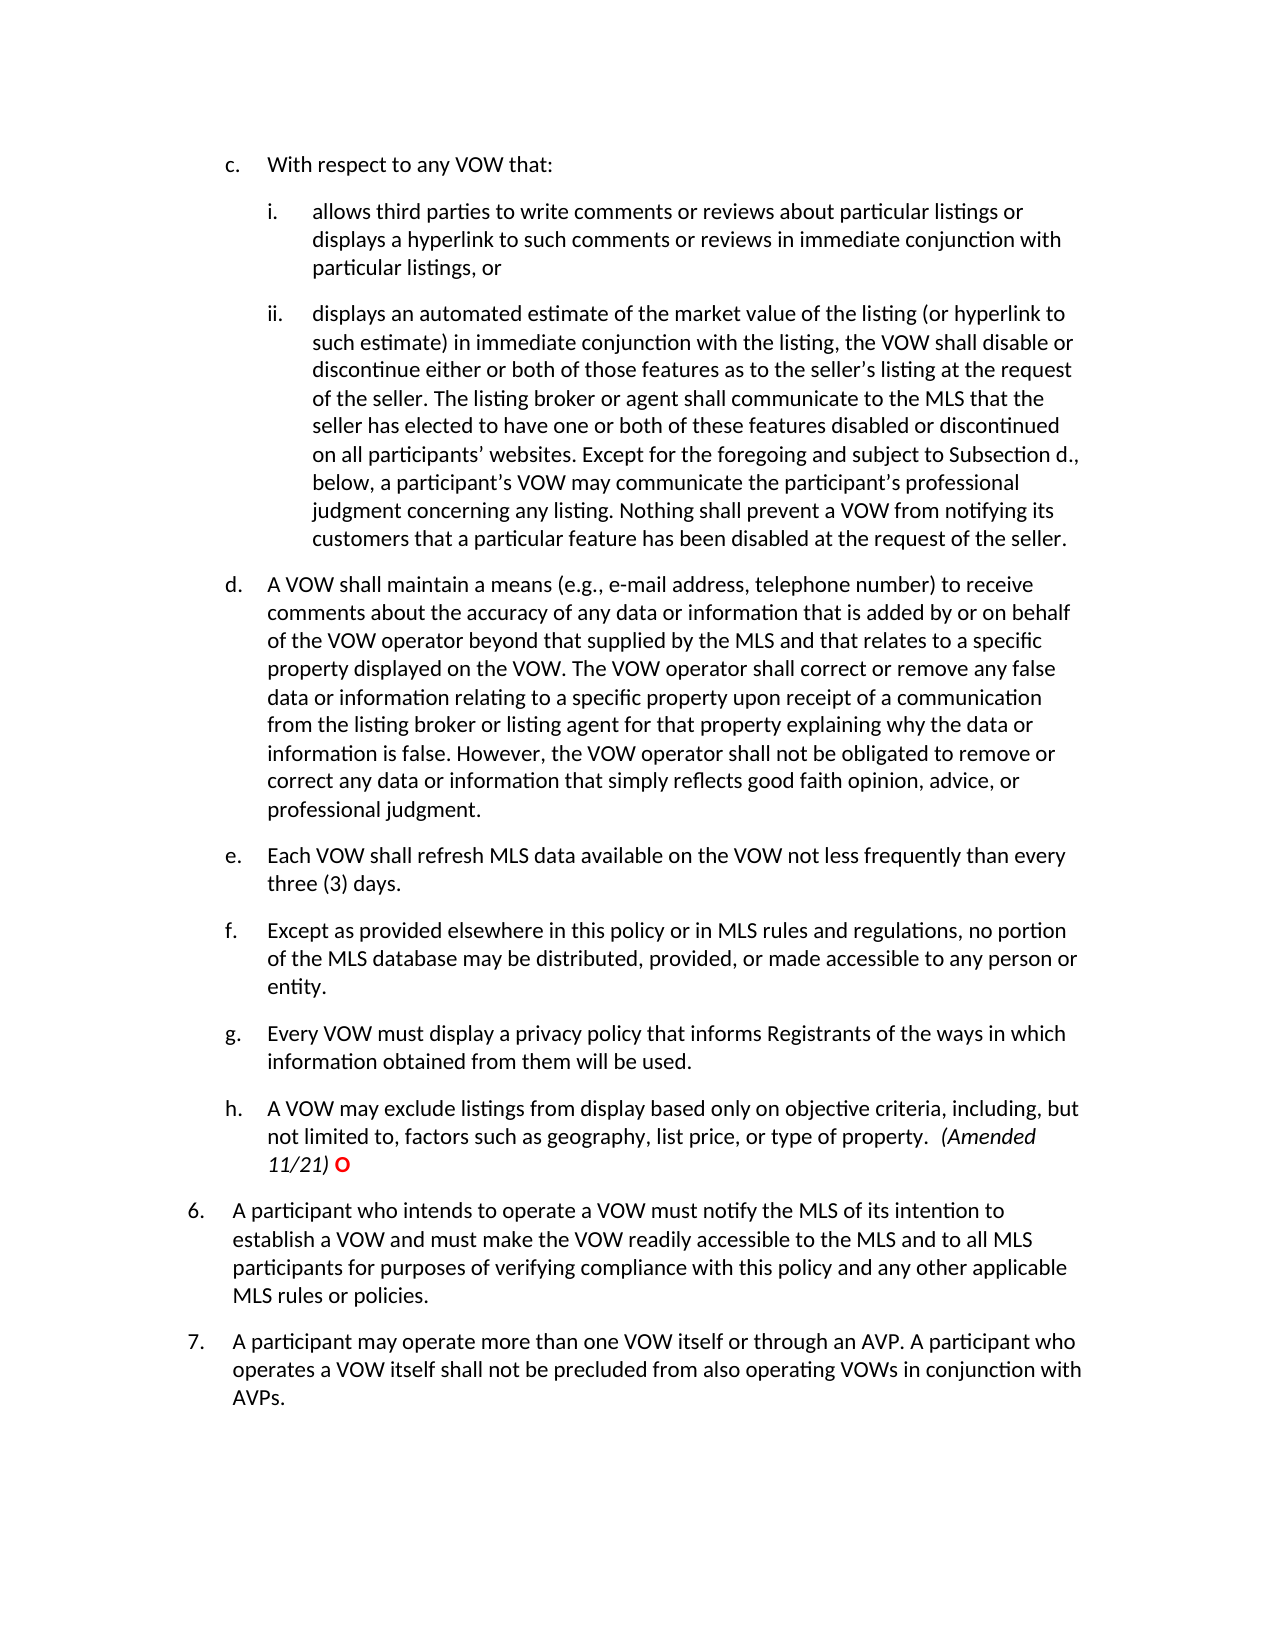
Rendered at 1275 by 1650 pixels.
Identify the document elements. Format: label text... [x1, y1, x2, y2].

list d. A VOW shall maintain a means (e.g., e-mail address, telephone number) to receive comments about the accuracy of any data or information that is added by or on behalf of the VOW operator beyond that supplied by the MLS and that relates to a specific property displayed on the VOW. The VOW operator shall correct or remove any false data or information relating to a specific property upon receipt of a communication from the listing broker or listing agent for that property explaining why the data or information is false. However, the VOW operator shall not be obligated to remove or correct any data or information that simply reflects good faith opinion, advice, or professional judgment. [225, 571, 1087, 823]
list f. Except as provided elsewhere in this policy or in MLS rules and regulations, no portion of the MLS database may be distributed, provided, or made accessible to any person or entity. [225, 916, 1087, 1000]
list g. Every VOW must display a privacy policy that informs Registrants of the ways in which information obtained from them will be used. [225, 1019, 1087, 1075]
list h. A VOW may exclude listings from display based only on objective criteria, including, but not limited to, factors such as geography, list price, or type of property. (Amended 11/21) O [225, 1094, 1087, 1178]
list c. With respect to any VOW that: [225, 150, 1087, 178]
list 6. A participant who intends to operate a VOW must notify the MLS of its intention to establish a VOW and must make the VOW readily accessible to the MLS and to all MLS participants for purposes of verifying compliance with this policy and any other applicable MLS rules or policies. [187, 1197, 1087, 1309]
list e. Each VOW shall refresh MLS data available on the VOW not less frequently than every three (3) days. [225, 841, 1087, 897]
text ii. displays an automated estimate of the market value of the listing (or hyperlink to such estimate) in immediate conjunction with the listing, the VOW shall disable or discontinue either or both of those features as to the seller’s listing at the request of the seller. The listing broker or agent shall communicate to the MLS that the seller has elected to have one or both of these features disabled or discontinued on all participants’ websites. Except for the foregoing and subject to Subsection d., below, a participant’s VOW may communicate the participant’s professional judgment concerning any listing. Nothing shall prevent a VOW from notifying its customers that a particular feature has been disabled at the request of the seller. [267, 299, 1087, 552]
text i. allows third parties to write comments or reviews about particular listings or displays a hyperlink to such comments or reviews in immediate conjunction with particular listings, or [267, 197, 1087, 281]
list 7. A participant may operate more than one VOW itself or through an AVP. A participant who operates a VOW itself shall not be precluded from also operating VOWs in conjunction with AVPs. [187, 1327, 1087, 1412]
